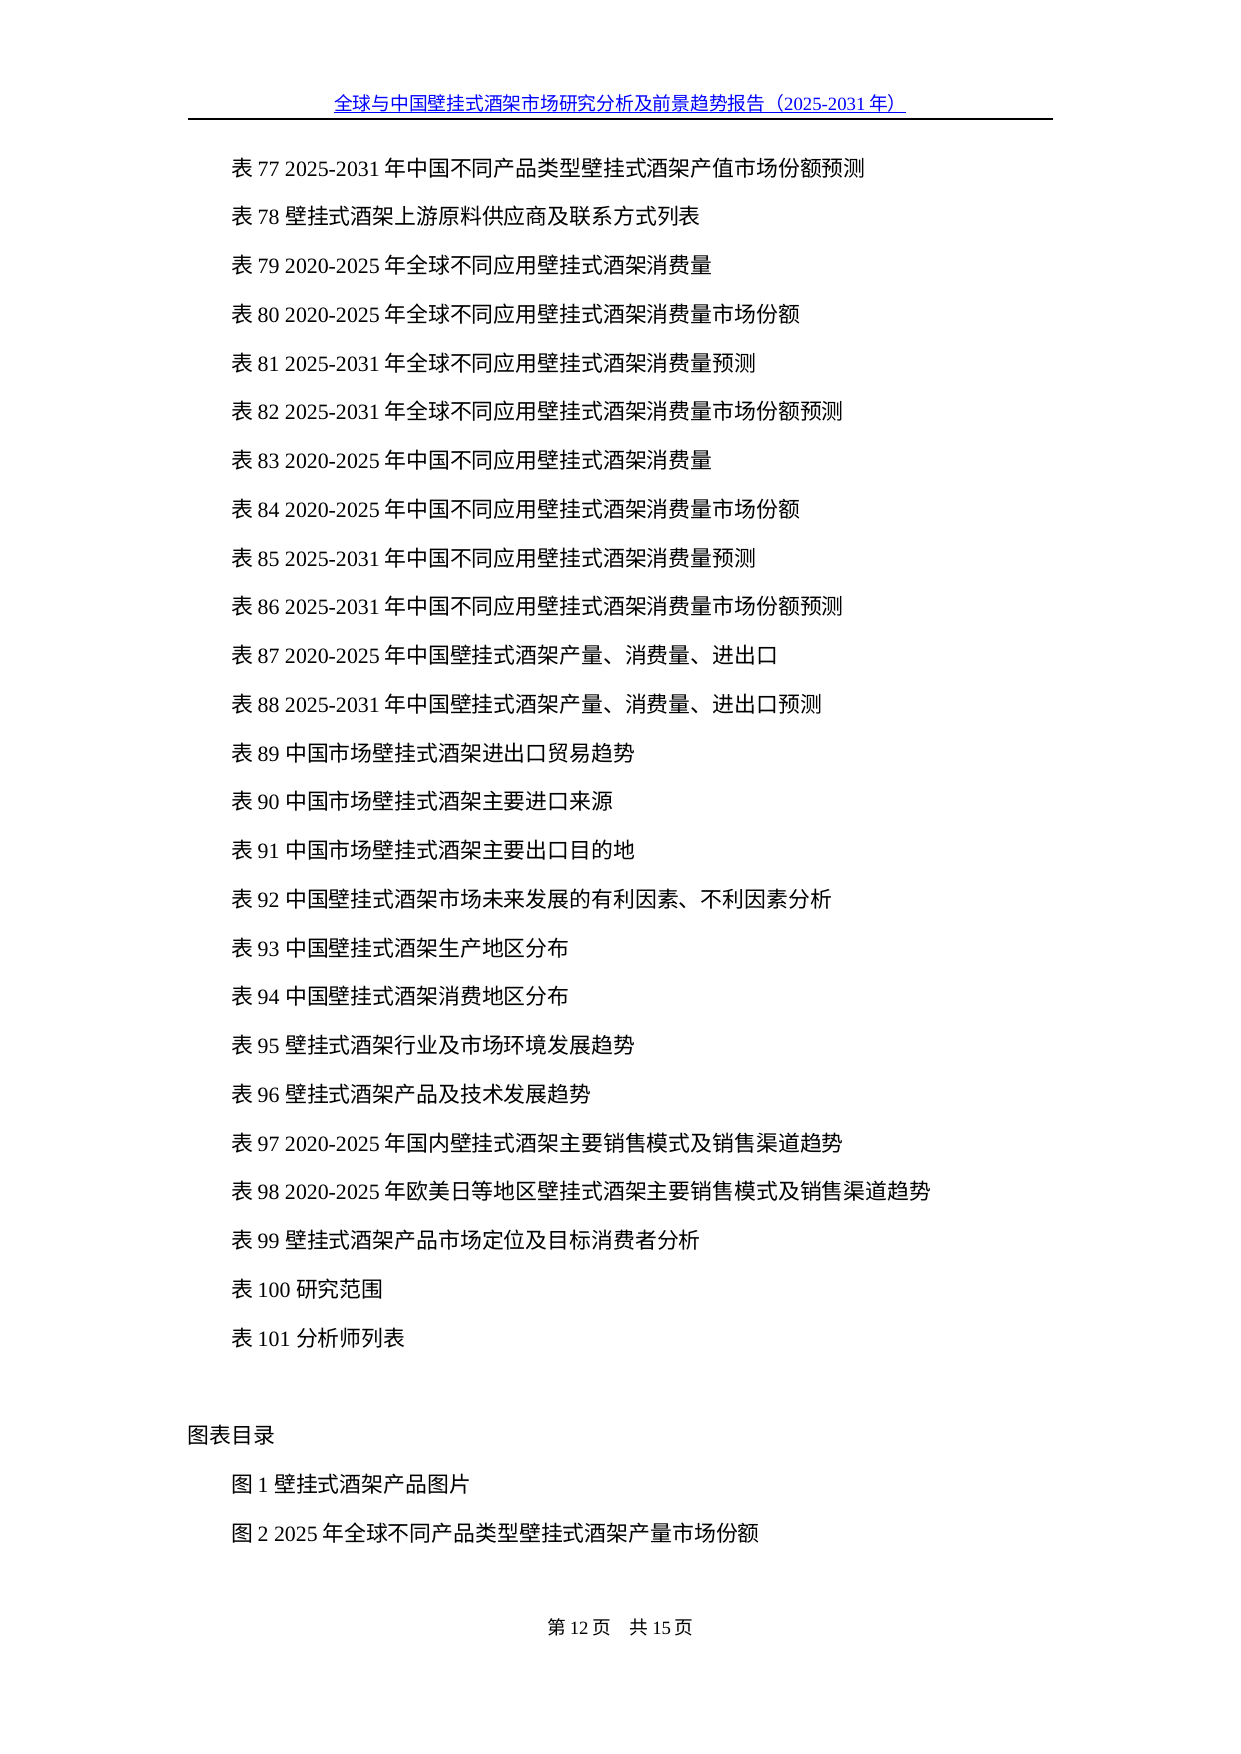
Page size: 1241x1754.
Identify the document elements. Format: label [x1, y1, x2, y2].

text [187, 150, 1053, 1548]
